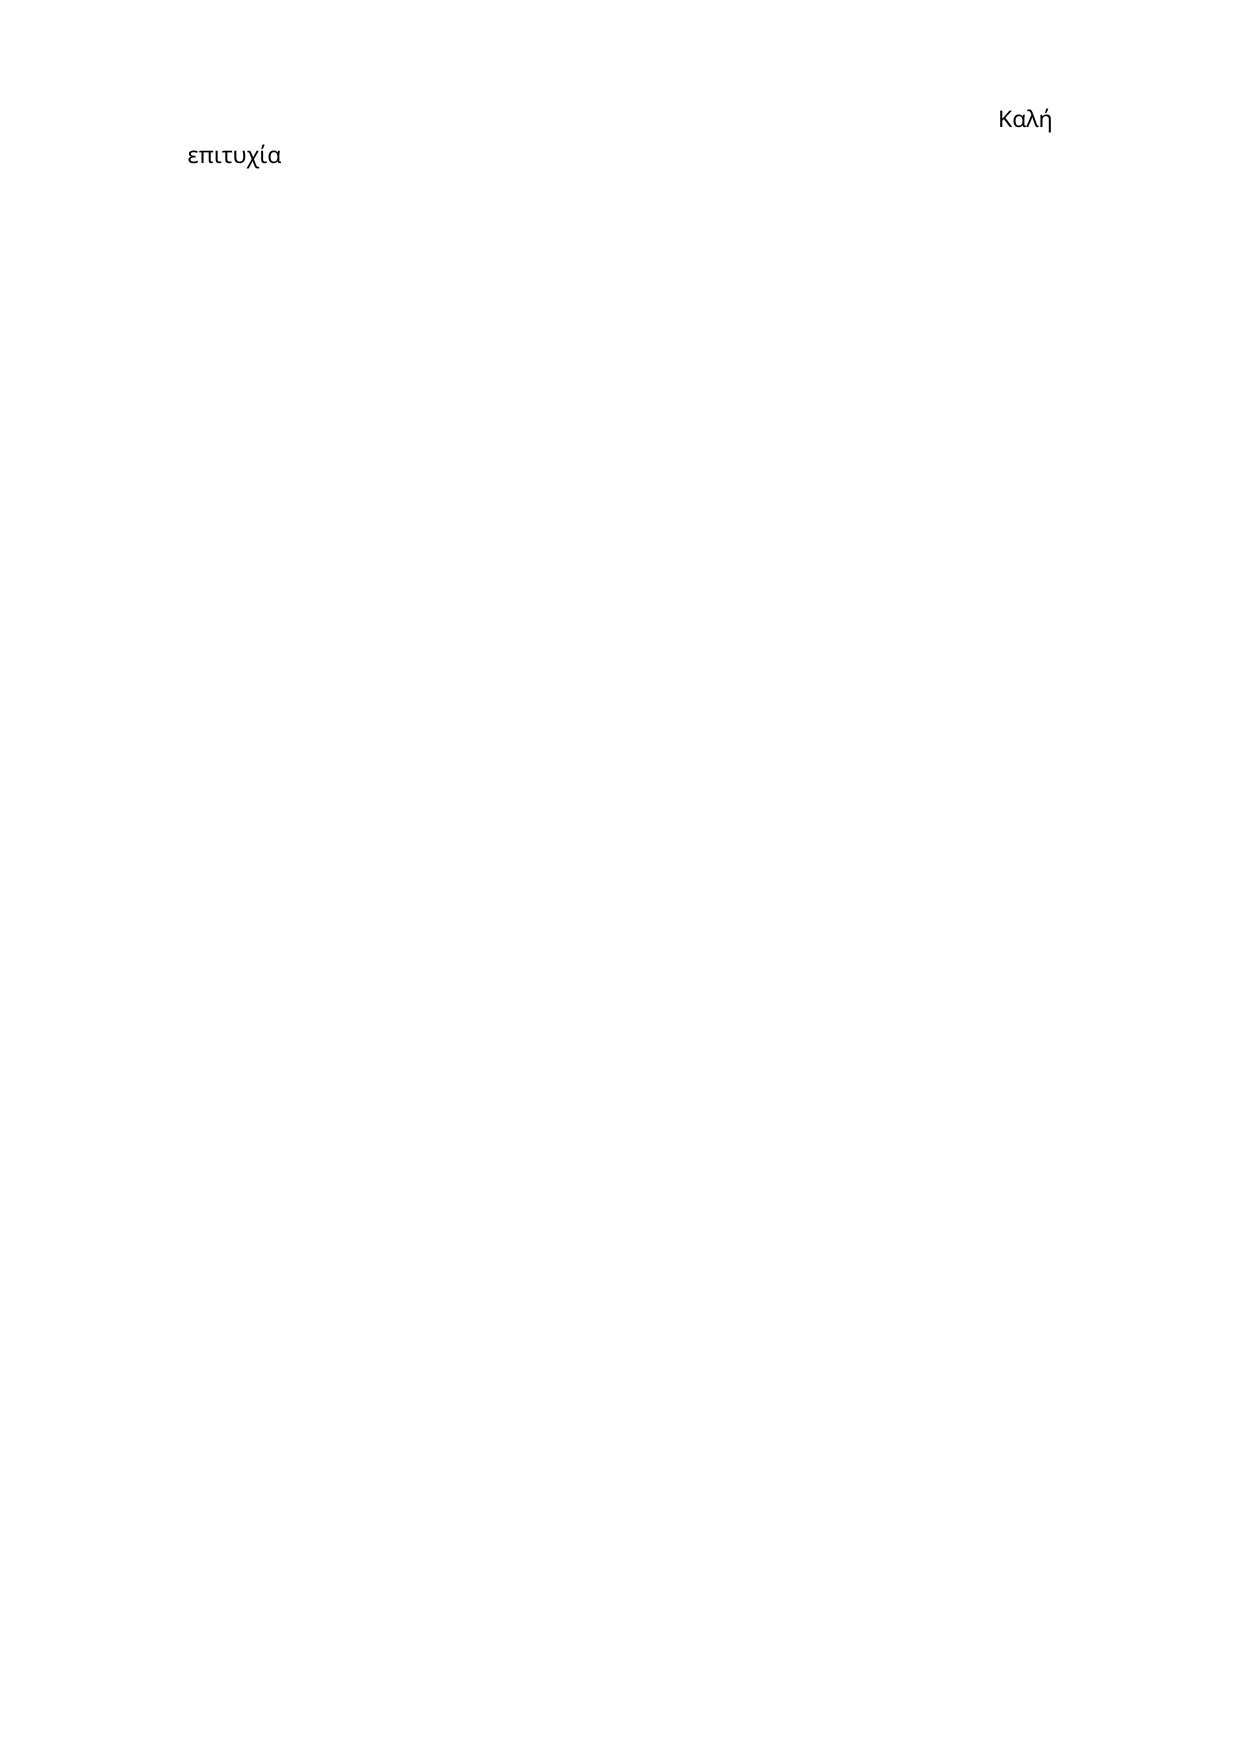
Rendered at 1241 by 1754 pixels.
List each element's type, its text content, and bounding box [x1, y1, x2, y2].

text Καλή επιτυχία [187, 103, 1053, 171]
